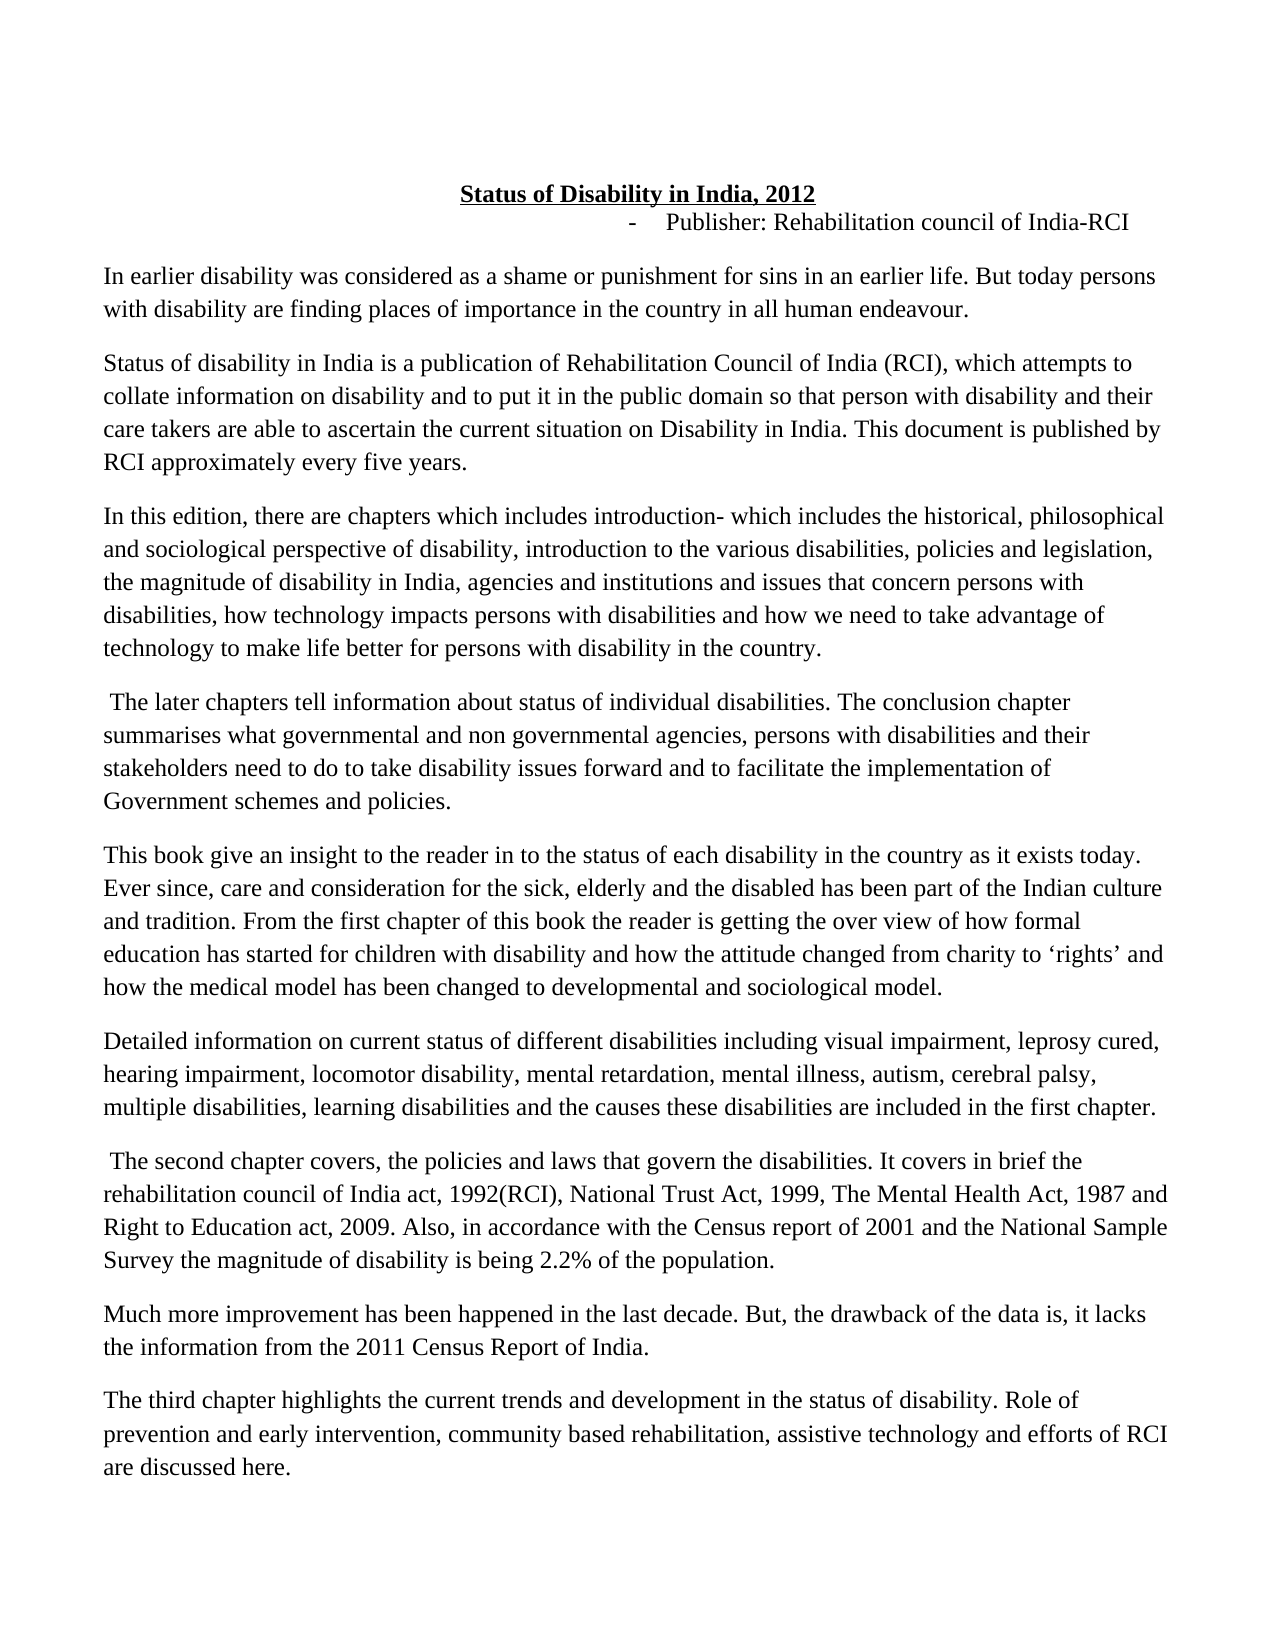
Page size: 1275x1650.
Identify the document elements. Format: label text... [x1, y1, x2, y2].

text Detailed information on current status of different disabilities including visual impairment, leprosy cured, hearing impairment, locomotor disability, mental retardation, mental illness, autism, cerebral palsy, multiple disabilities, learning disabilities and the causes these disabilities are included in the first chapter. [103, 1026, 1172, 1121]
list Publisher: Rehabilitation council of India-RCI [628, 207, 1172, 236]
text The second chapter covers, the policies and laws that govern the disabilities. It covers in brief the rehabilitation council of India act, 1992(RCI), National Trust Act, 1999, The Mental Health Act, 1987 and Right to Education act, 2009. Also, in accordance with the Census report of 2001 and the National Sample Survey the magnitude of disability is being 2.2% of the population. [103, 1146, 1172, 1274]
text Much more improvement has been happened in the last decade. But, the drawback of the data is, it lacks the information from the 2011 Census Report of India. [103, 1299, 1172, 1361]
text This book give an insight to the reader in to the status of each disability in the country as it exists today. Ever since, care and consideration for the sick, elderly and the disabled has been part of the Indian culture and tradition. From the first chapter of this book the reader is getting the over view of how formal education has started for children with disability and how the attitude changed from charity to ‘rights’ and how the medical model has been changed to developmental and sociological model. [103, 840, 1172, 1001]
text The later chapters tell information about status of individual disabilities. The conclusion chapter summarises what governmental and non governmental agencies, persons with disabilities and their stakeholders need to do to take disability issues forward and to facilitate the implementation of Government schemes and policies. [103, 687, 1172, 815]
text Status of Disability in India, 2012 [103, 179, 1172, 207]
text In earlier disability was considered as a shame or punishment for sins in an earlier life. But today persons with disability are finding places of importance in the country in all human endeavour. [103, 261, 1172, 323]
text In this edition, there are chapters which includes introduction- which includes the historical, philosophical and sociological perspective of disability, introduction to the various disabilities, policies and legislation, the magnitude of disability in India, agencies and institutions and issues that concern persons with disabilities, how technology impacts persons with disabilities and how we need to take advantage of technology to make life better for persons with disability in the country. [103, 501, 1172, 662]
text The third chapter highlights the current trends and development in the status of disability. Role of prevention and early intervention, community based rehabilitation, assistive technology and efforts of RCI are discussed here. [103, 1386, 1172, 1480]
text Status of disability in India is a publication of Rehabilitation Council of India (RCI), which attempts to collate information on disability and to put it in the public domain so that person with disability and their care takers are able to ascertain the current situation on Disability in India. This document is published by RCI approximately every five years. [103, 348, 1172, 476]
